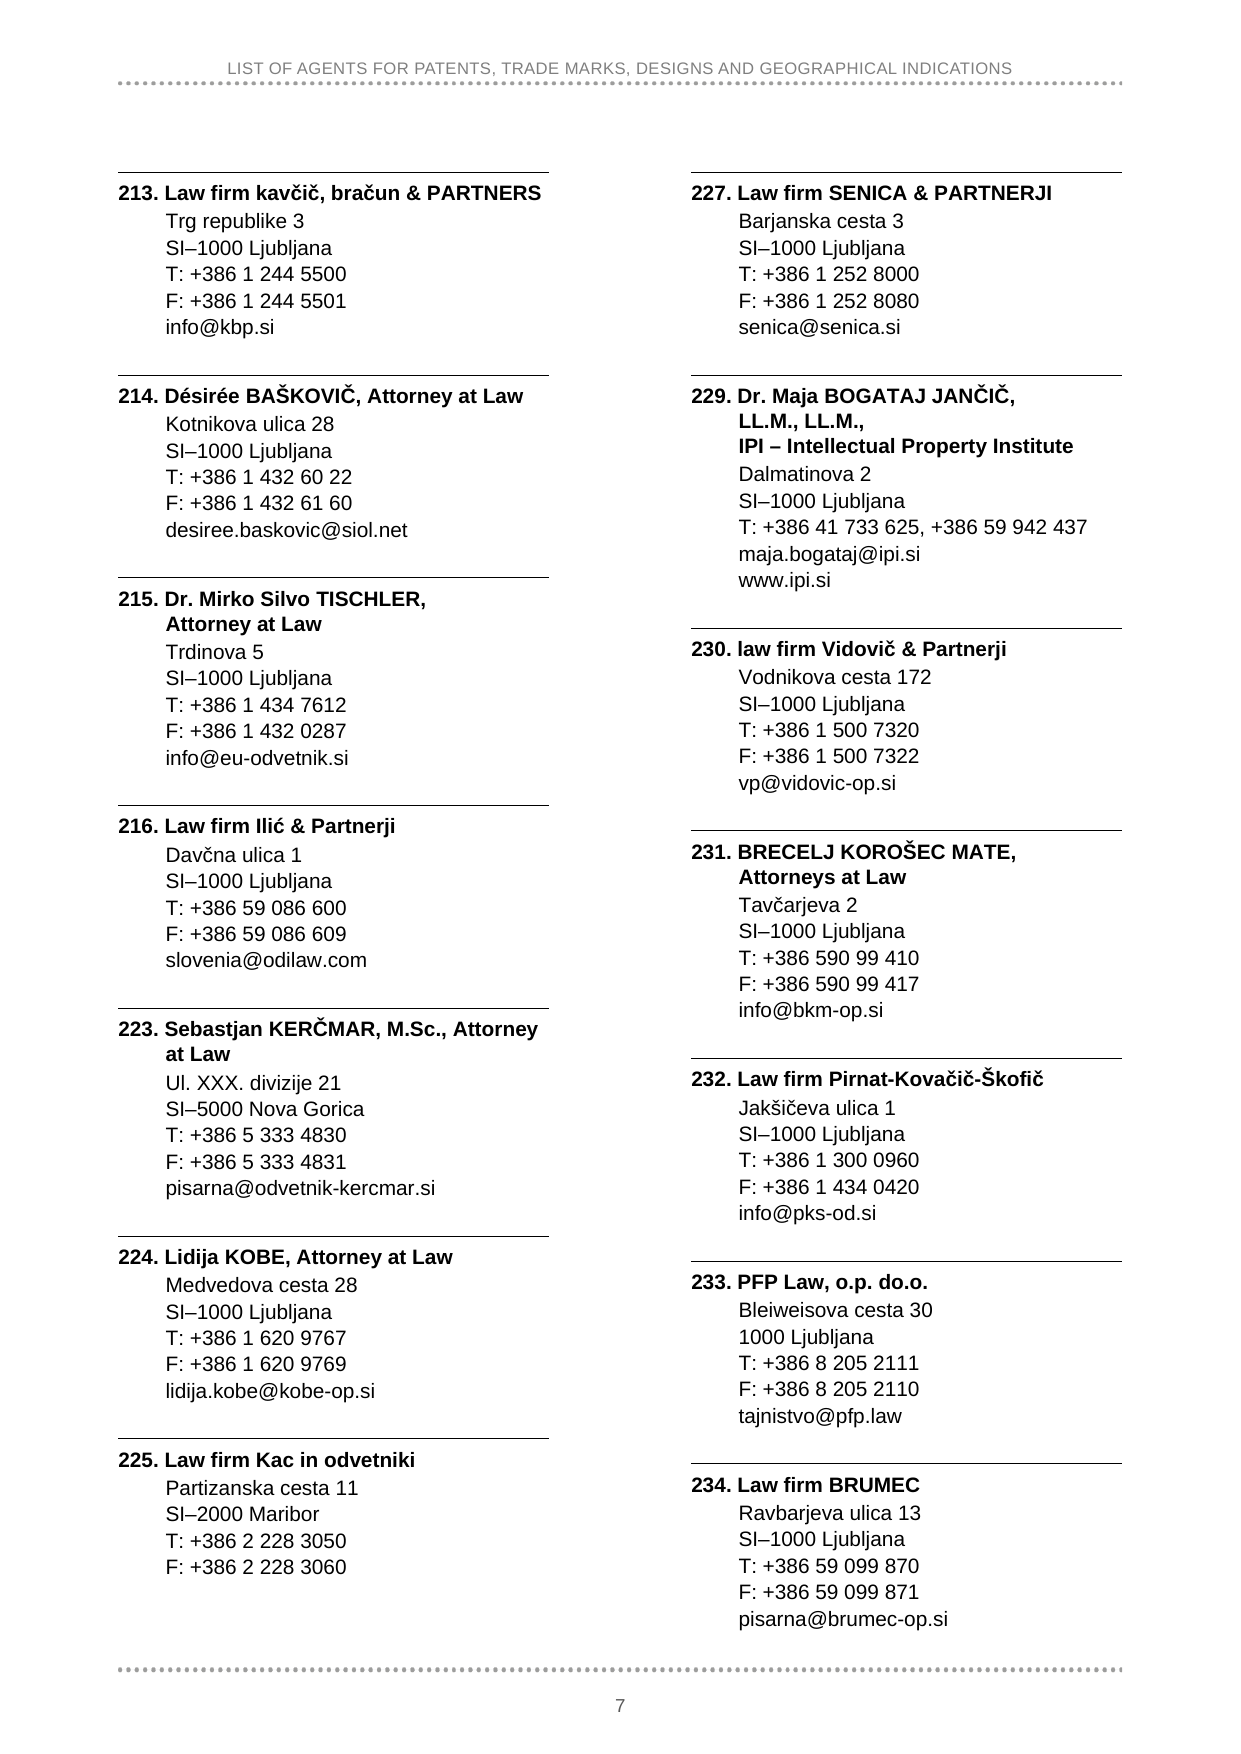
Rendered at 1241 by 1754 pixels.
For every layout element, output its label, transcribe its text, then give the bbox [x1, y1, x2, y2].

text Dalmatinova 2 [738, 462, 1122, 486]
text Medvedova cesta 28 SI–1000 Ljubljana T: +386 1 620 9767 F: +386 1 620 9769 lidija.kobe@kobe-op.si [165, 1273, 549, 1402]
text Trg republike 3 SI–1000 Ljubljana T: +386 1 244 5500 F: +386 1 244 5501 info@kbp.si [165, 209, 549, 339]
text Jakšičeva ulica 1 SI–1000 Ljubljana T: +386 1 300 0960 F: +386 1 434 0420 info@pks-od.si [738, 1096, 1122, 1225]
text Ul. XXX. divizije 21 SI–5000 Nova Gorica T: +386 5 333 4830 F: +386 5 333 4831 pisarna@odvetnik-kercmar.si [165, 1070, 549, 1200]
text Ravbarjeva ulica 13 SI–1000 Ljubljana T: +386 59 099 870 F: +386 59 099 871 pisarna@brumec-op.si [738, 1501, 1122, 1630]
subtitle 234. Law firm BRUMEC [691, 1464, 1122, 1497]
text Bleiweisova cesta 30 1000 Ljubljana T: +386 8 205 2111 F: +386 8 205 2110 tajnistvo@pfp.law [738, 1298, 1122, 1428]
text Barjanska cesta 3 SI–1000 Ljubljana T: +386 1 252 8000 F: +386 1 252 8080 senica@senica.si [738, 209, 1122, 339]
subtitle 229. Dr. Maja Bogataj Jančič, LL.M., LL.M., IPI – Intellectual Property Institute [691, 376, 1122, 458]
subtitle 215. Dr. Mirko Silvo Tischler, Attorney at Law [118, 578, 549, 636]
text Vodnikova cesta 172 SI–1000 Ljubljana T: +386 1 500 7320 F: +386 1 500 7322 vp@vidovic-op.si [738, 665, 1122, 794]
text Partizanska cesta 11 SI–2000 Maribor T: +386 2 228 3050 F: +386 2 228 3060 [165, 1476, 549, 1579]
text SI–1000 Ljubljana T: +386 41 733 625, +386 59 942 437 maja.bogataj@ipi.si www.ipi.si [738, 489, 1122, 592]
subtitle 216. Law firm Ilić & Partnerji [118, 806, 549, 838]
subtitle 225. Law firm Kac in odvetniki [118, 1439, 549, 1472]
picture [118, 79, 1123, 87]
picture [118, 1665, 1123, 1674]
text Kotnikova ulica 28 SI–1000 Ljubljana T: +386 1 432 60 22 F: +386 1 432 61 60 desiree.baskovic@siol.net [165, 412, 549, 541]
text Tavčarjeva 2 SI–1000 Ljubljana T: +386 590 99 410 F: +386 590 99 417 info@bkm-op.si [738, 893, 1122, 1022]
subtitle 232. Law firm Pirnat-Kovačič-Škofič [691, 1059, 1122, 1091]
subtitle 231. Brecelj Korošec Mate, Attorneys at Law [691, 831, 1122, 888]
subtitle 223. Sebastjan Kerčmar, M.Sc., Attorney at Law [118, 1009, 549, 1066]
subtitle 224. Lidija Kobe, Attorney at Law [118, 1237, 549, 1269]
subtitle 233. PFP Law, o.p. do.o. [691, 1262, 1122, 1294]
subtitle 227. Law firm Senica & PARTNERJI [691, 173, 1122, 205]
subtitle 213. Law firm kavčič, bračun & PARTNERS [118, 173, 549, 205]
text Davčna ulica 1 SI–1000 Ljubljana T: +386 59 086 600 F: +386 59 086 609 slovenia@odilaw.com [165, 843, 549, 972]
text Trdinova 5 SI–1000 Ljubljana T: +386 1 434 7612 F: +386 1 432 0287 info@eu-odvetnik.si [165, 640, 549, 769]
subtitle 214. Désirée Baškovič, Attorney at Law [118, 376, 549, 408]
subtitle 230. law firm Vidovič & Partnerji [691, 629, 1122, 661]
